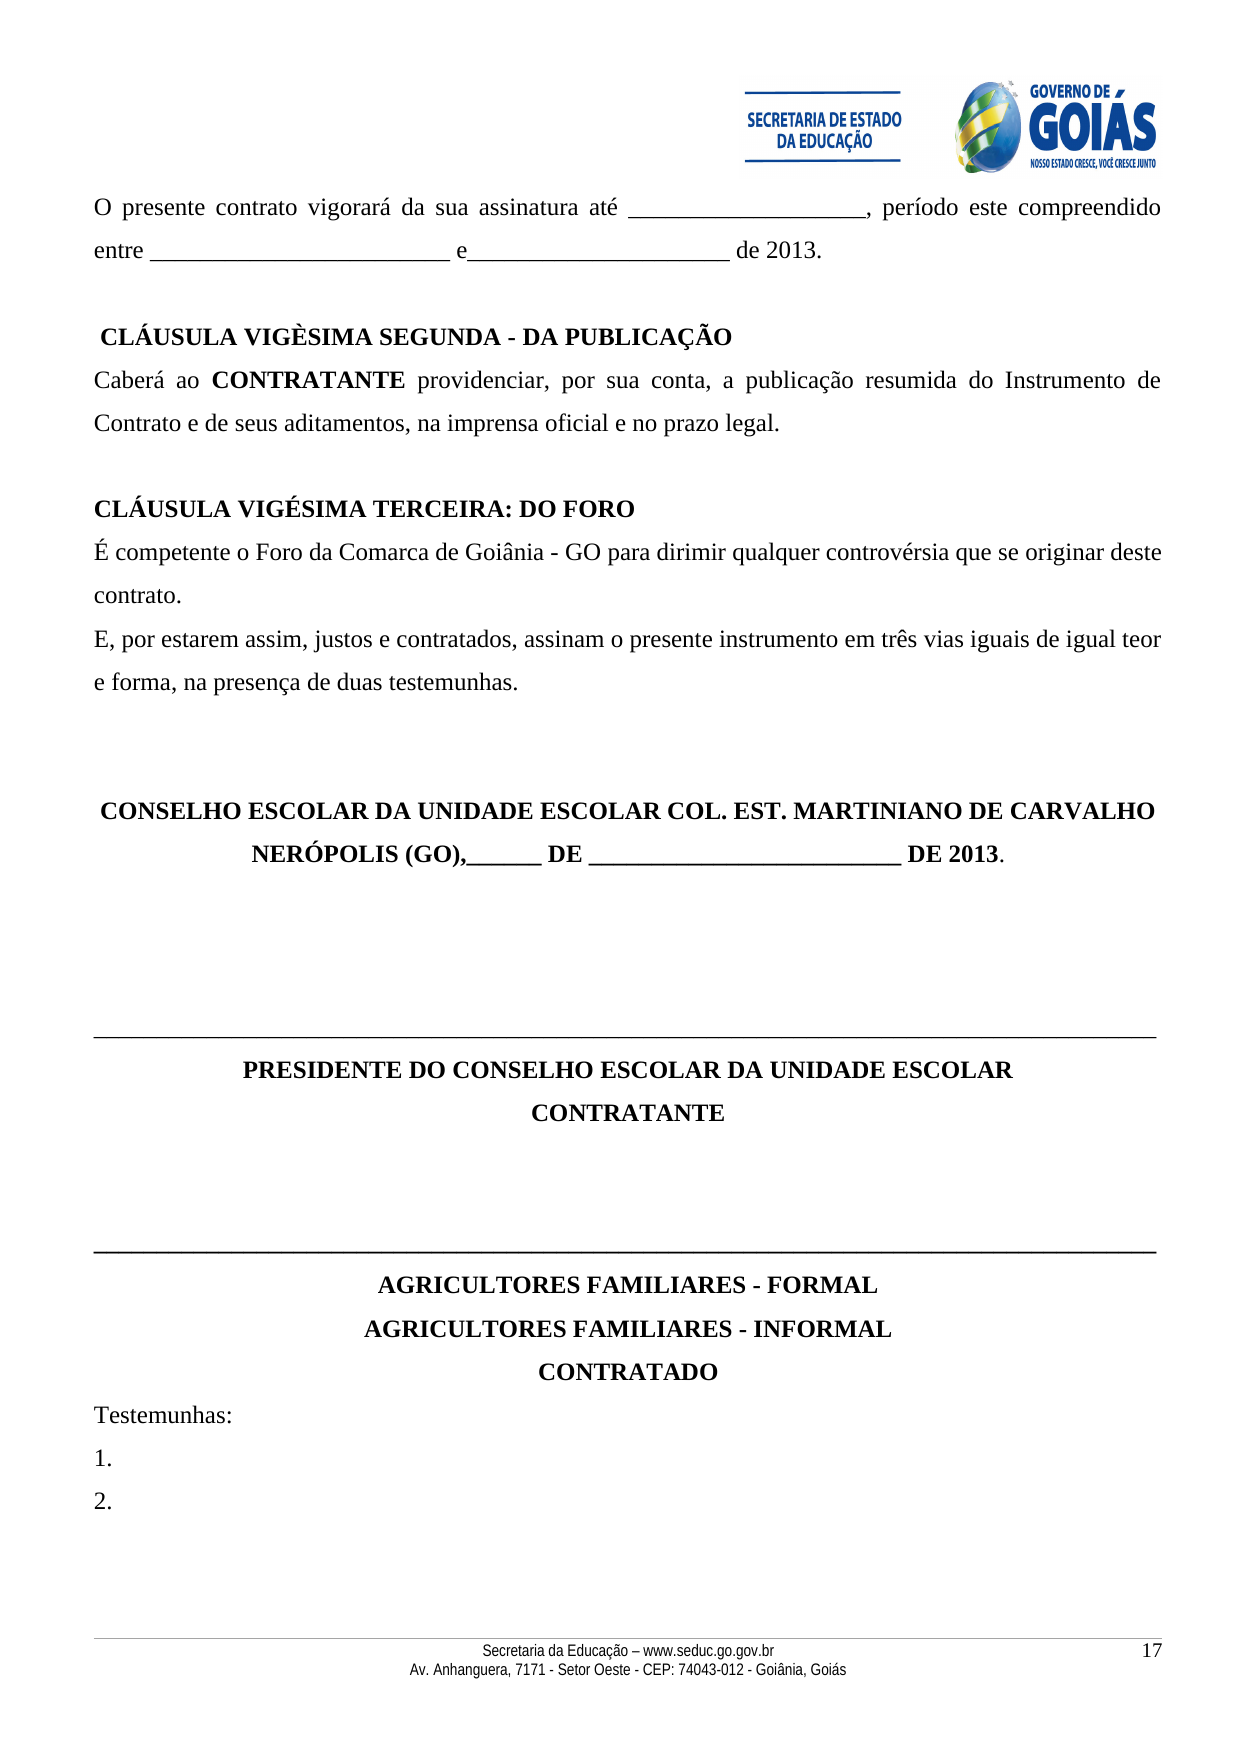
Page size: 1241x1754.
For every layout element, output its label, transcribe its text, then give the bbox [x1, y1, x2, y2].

text Testemunhas: [94, 1400, 1162, 1429]
text _____________________________________________________________________________________ [94, 1012, 1162, 1041]
text PRESIDENTE DO CONSELHO ESCOLAR DA UNIDADE ESCOLAR [94, 1055, 1162, 1084]
text Caberá ao CONTRATANTE providenciar, por sua conta, a publicação resumida do Instrumento de Contrato e de seus aditamentos, na imprensa oficial e no prazo legal. [94, 365, 1162, 437]
text 1. [94, 1443, 1162, 1472]
picture [739, 75, 1163, 179]
text NERÓPOLIS (GO),______ DE _________________________ DE 2013. [94, 839, 1162, 868]
text AGRICULTORES FAMILIARES - INFORMAL [94, 1314, 1162, 1342]
text CONTRATANTE [94, 1098, 1162, 1127]
text CLÁUSULA VIGÉSIMA TERCEIRA: DO FORO [94, 494, 1162, 523]
text O presente contrato vigorará da sua assinatura até ___________________, período este compreendido entre ________________________ e_____________________ de 2013. [94, 192, 1162, 264]
text 2. [94, 1486, 1162, 1515]
text _____________________________________________________________________________________ [94, 1227, 1162, 1256]
text CONTRATADO [94, 1357, 1162, 1386]
text É competente o Foro da Comarca de Goiânia - GO para dirimir qualquer controvérsia que se originar deste contrato. [94, 537, 1162, 609]
text E, por estarem assim, justos e contratados, assinam o presente instrumento em três vias iguais de igual teor e forma, na presença de duas testemunhas. [94, 624, 1162, 696]
text CLÁUSULA VIGÈSIMA SEGUNDA - DA PUBLICAÇÃO [94, 322, 1162, 351]
text CONSELHO ESCOLAR DA UNIDADE ESCOLAR COL. EST. MARTINIANO DE CARVALHO [94, 796, 1162, 825]
text AGRICULTORES FAMILIARES - FORMAL [94, 1271, 1162, 1299]
